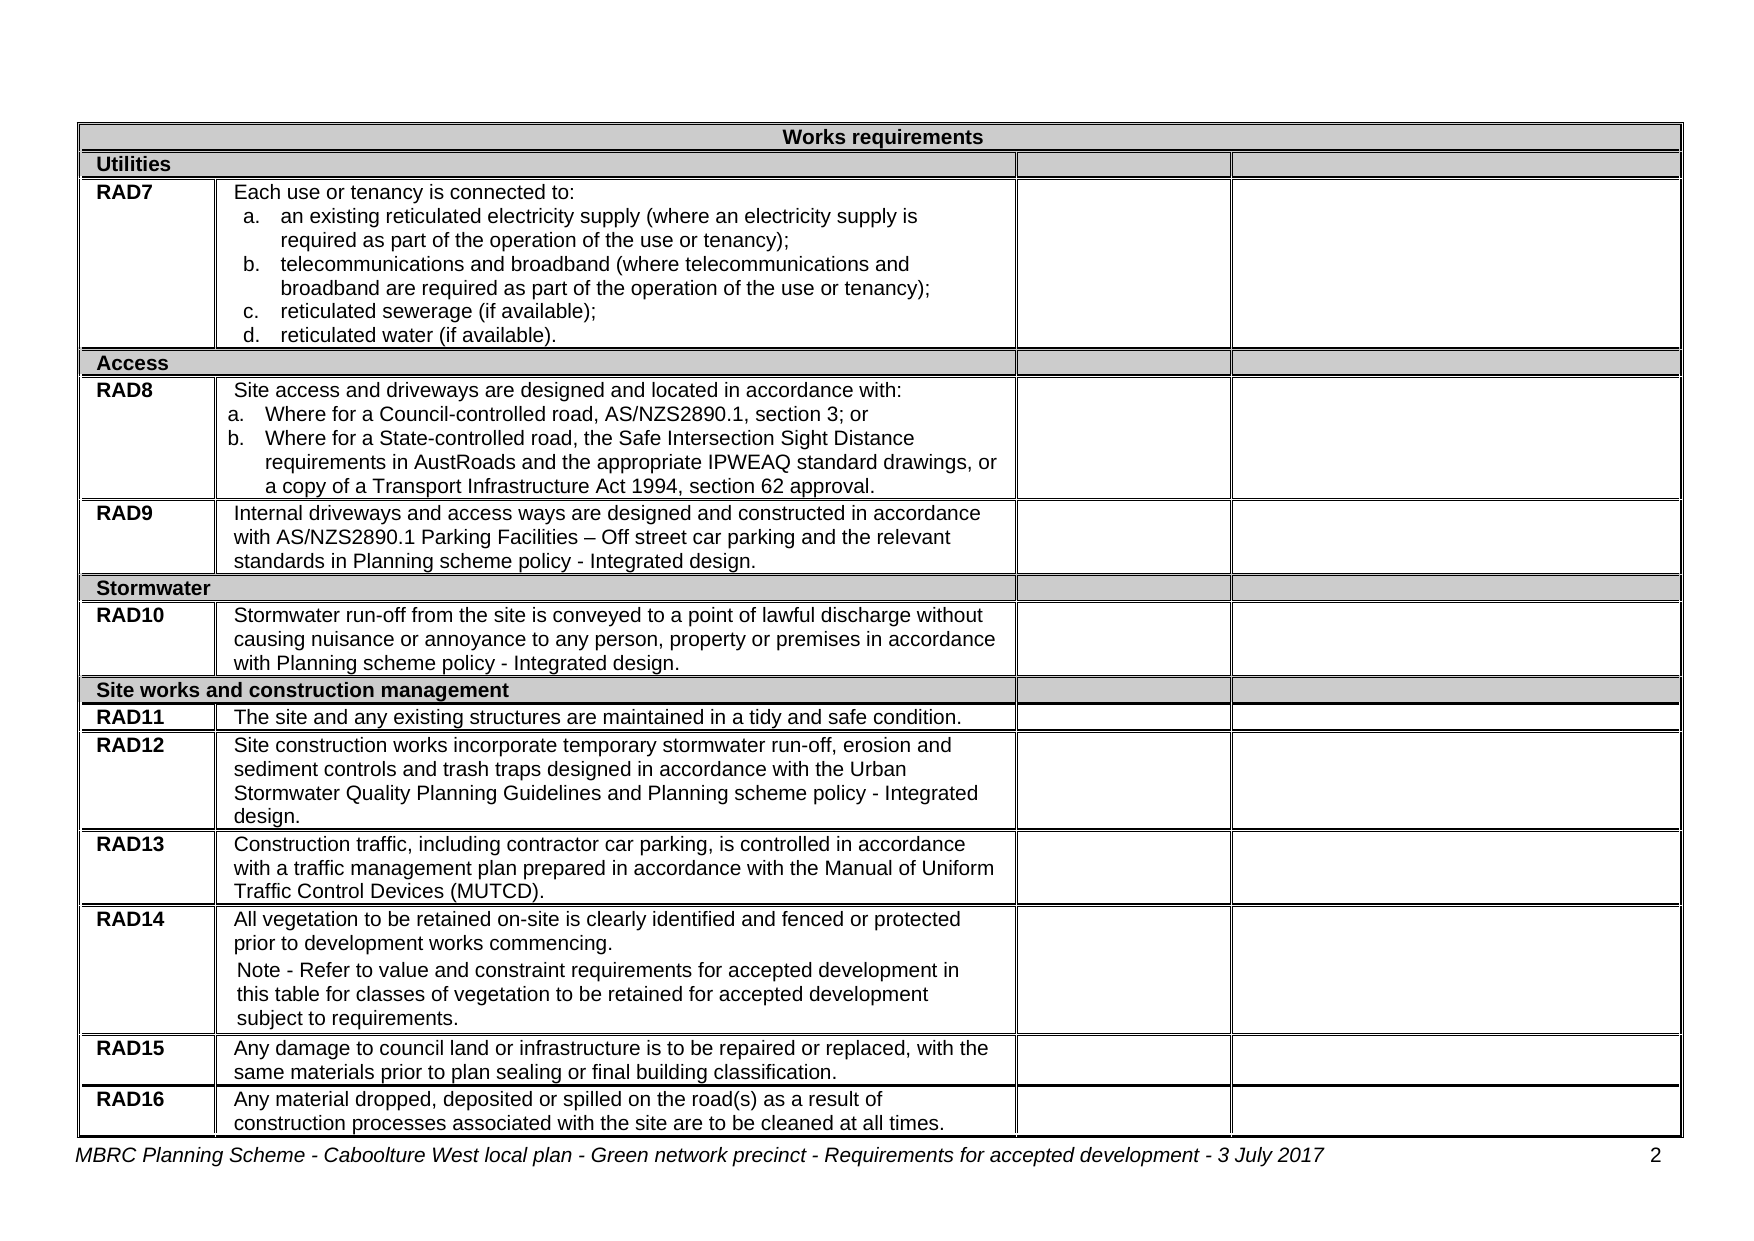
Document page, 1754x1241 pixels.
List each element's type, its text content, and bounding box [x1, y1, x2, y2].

table_cell Internal driveways and access ways are designed and constructed in accordance with AS/NZS2890.1 Parking Facilities – Off street car parking and the relevant standards in Planning scheme policy - Integrated design. [217, 501, 1015, 572]
table_cell [1018, 180, 1230, 347]
table_cell [1018, 153, 1230, 176]
table_cell Site access and driveways are designed and located in accordance with: Where for a Council-controlled road, AS/NZS2890.1, section 3; or Where for a State-controlled road, the Safe Intersection Sight Distance requirements in AustRoads and the appropriate IPWEAQ standard drawings, or a copy of a Transport Infrastructure Act 1994, section 62 approval. [217, 378, 1015, 497]
table_header Works requirements [80, 125, 1680, 149]
table_cell [1017, 1087, 1232, 1135]
table_cell [1018, 907, 1230, 1033]
table_cell Each use or tenancy is connected to: an existing reticulated electricity supply (where an electricity supply is required as part of the operation of the use or tenancy); telecommunications and broadband (where telecommunications and broadband are required as part of the operation of the use or tenancy); reticulated sewerage (if available); reticulated water (if available). [217, 180, 1015, 347]
table_cell Stormwater [80, 573, 1015, 600]
table_cell RAD12 [80, 729, 214, 828]
table_cell [1018, 678, 1230, 702]
table_cell RAD15 [78, 1033, 216, 1084]
table_cell [1018, 576, 1230, 600]
table_cell [1233, 374, 1681, 497]
table_cell [1232, 1033, 1682, 1084]
table_cell RAD8 [80, 374, 214, 497]
table_cell Stormwater run-off from the site is conveyed to a point of lawful discharge without causing nuisance or annoyance to any person, property or premises in accordance with Planning scheme policy - Integrated design. [217, 603, 1015, 675]
table_cell [1018, 832, 1230, 903]
table_cell [1018, 603, 1230, 675]
table_cell [1018, 733, 1230, 828]
table_cell [1018, 1036, 1230, 1084]
table_cell RAD9 [80, 498, 214, 572]
table_cell Utilities [80, 149, 1015, 176]
table_cell [1233, 176, 1681, 347]
table_cell [1233, 573, 1681, 600]
table_cell RAD11 [80, 702, 214, 729]
table_cell [1233, 729, 1681, 828]
table_cell RAD13 [80, 828, 214, 903]
table_cell [1233, 828, 1681, 903]
table_cell Construction traffic, including contractor car parking, is controlled in accordance with a traffic management plan prepared in accordance with the Manual of Uniform Traffic Control Devices (MUTCD). [217, 832, 1015, 903]
table_cell RAD14 [80, 903, 214, 1033]
table_cell RAD10 [78, 600, 216, 675]
table_cell [1233, 347, 1681, 374]
table_cell Site works and construction management [78, 675, 1017, 702]
table_cell [1232, 600, 1682, 675]
table_cell Access [80, 347, 1015, 374]
table_cell [1018, 705, 1230, 729]
table_cell Site construction works incorporate temporary stormwater run-off, erosion and sediment controls and trash traps designed in accordance with the Urban Stormwater Quality Planning Guidelines and Planning scheme policy - Integrated design. [217, 733, 1015, 828]
table_cell The site and any existing structures are maintained in a tidy and safe condition. [217, 705, 1015, 729]
table_cell [1018, 351, 1230, 374]
table_cell Any material dropped, deposited or spilled on the road(s) as a result of construction processes associated with the site are to be cleaned at all times. [216, 1087, 1017, 1135]
table_cell [1232, 675, 1682, 702]
table_cell [1018, 501, 1230, 572]
table_cell [1018, 378, 1230, 497]
table_cell [1233, 498, 1681, 572]
table_cell [1233, 903, 1681, 1033]
table_cell All vegetation to be retained on-site is clearly identified and fenced or protected prior to development works commencing. [217, 907, 1015, 1033]
table_cell RAD16 [80, 1084, 216, 1135]
table_cell RAD7 [80, 176, 214, 347]
table_cell Any damage to council land or infrastructure is to be repaired or replaced, with the same materials prior to plan sealing or final building classification. [217, 1036, 1015, 1084]
table_cell [1233, 149, 1681, 176]
table_cell [1233, 702, 1680, 729]
table_cell [1232, 1084, 1680, 1135]
